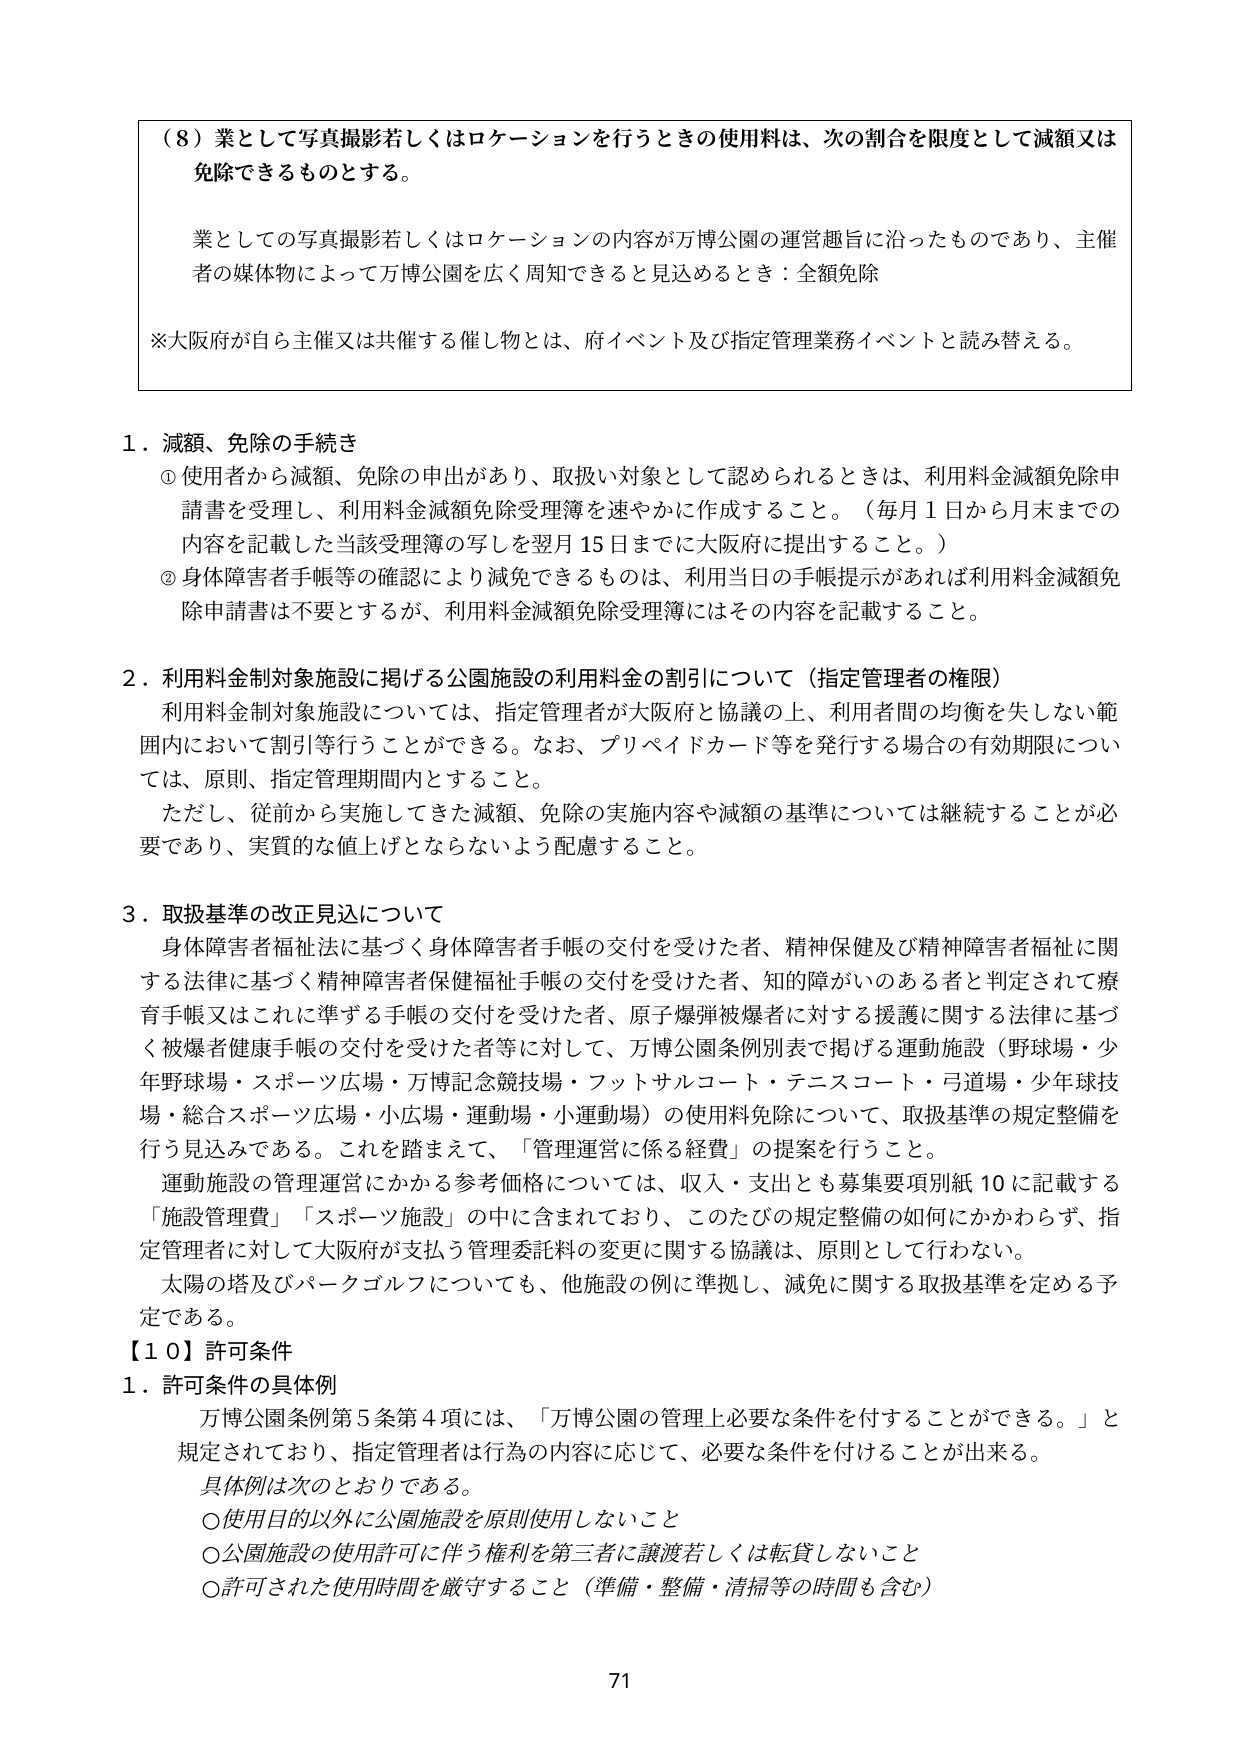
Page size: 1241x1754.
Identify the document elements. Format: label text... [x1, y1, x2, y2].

subtitle １．減額、免除の手続き [118, 425, 1122, 458]
text ①使用者から減額、免除の申出があり、取扱い対象として認められるときは、利用料金減額免除申請書を受理し、利用料金減額免除受理簿を速やかに作成すること。（毎月１日から月末までの内容を記載した当該受理簿の写しを翌月15日までに大阪府に提出すること。） [160, 458, 1122, 559]
text 具体例は次のとおりである。 [177, 1468, 1122, 1501]
subtitle １．許可条件の具体例 [118, 1367, 1122, 1401]
subtitle ２．利用料金制対象施設に掲げる公園施設の利用料金の割引について（指定管理者の権限） [118, 660, 1122, 694]
subtitle 【１０】許可条件 [118, 1333, 1122, 1367]
text 万博公園条例第５条第４項には、「万博公園の管理上必要な条件を付することができる。」と規定されており、指定管理者は行為の内容に応じて、必要な条件を付けることが出来る。 [177, 1401, 1122, 1468]
text ○使用目的以外に公園施設を原則使用しないこと [201, 1501, 1122, 1535]
text ○公園施設の使用許可に伴う権利を第三者に譲渡若しくは転貸しないこと [201, 1535, 1122, 1569]
subtitle ３．取扱基準の改正見込について [118, 896, 1122, 929]
text 利用料金制対象施設については、指定管理者が大阪府と協議の上、利用者間の均衡を失しない範囲内において割引等行うことができる。なお、プリペイドカード等を発行する場合の有効期限については、原則、指定管理期間内とすること。 [139, 694, 1122, 795]
text ただし、従前から実施してきた減額、免除の実施内容や減額の基準については継続することが必要であり、実質的な値上げとならないよう配慮すること。 [139, 795, 1122, 862]
text ○許可された使用時間を厳守すること（準備・整備・清掃等の時間も含む） [201, 1569, 1122, 1602]
text 身体障害者福祉法に基づく身体障害者手帳の交付を受けた者、精神保健及び精神障害者福祉に関する法律に基づく精神障害者保健福祉手帳の交付を受けた者、知的障がいのある者と判定されて療育手帳又はこれに準ずる手帳の交付を受けた者、原子爆弾被爆者に対する援護に関する法律に基づく被爆者健康手帳の交付を受けた者等に対して、万博公園条例別表で掲げる運動施設（野球場・少年野球場・スポーツ広場・万博記念競技場・フットサルコート・テニスコート・弓道場・少年球技場・総合スポーツ広場・小広場・運動場・小運動場）の使用料免除について、取扱基準の規定整備を行う見込みである。これを踏まえて、「管理運営に係る経費」の提案を行うこと。 [139, 929, 1122, 1165]
text 運動施設の管理運営にかかる参考価格については、収入・支出とも募集要項別紙10に記載する「施設管理費」「スポーツ施設」の中に含まれており、このたびの規定整備の如何にかかわらず、指定管理者に対して大阪府が支払う管理委託料の変更に関する協議は、原則として行わない。 [139, 1165, 1122, 1266]
text ②身体障害者手帳等の確認により減免できるものは、利用当日の手帳提示があれば利用料金減額免除申請書は不要とするが、利用料金減額免除受理簿にはその内容を記載すること。 [160, 559, 1122, 627]
text 太陽の塔及びパークゴルフについても、他施設の例に準拠し、減免に関する取扱基準を定める予定である。 [139, 1266, 1122, 1333]
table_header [139, 121, 1131, 390]
